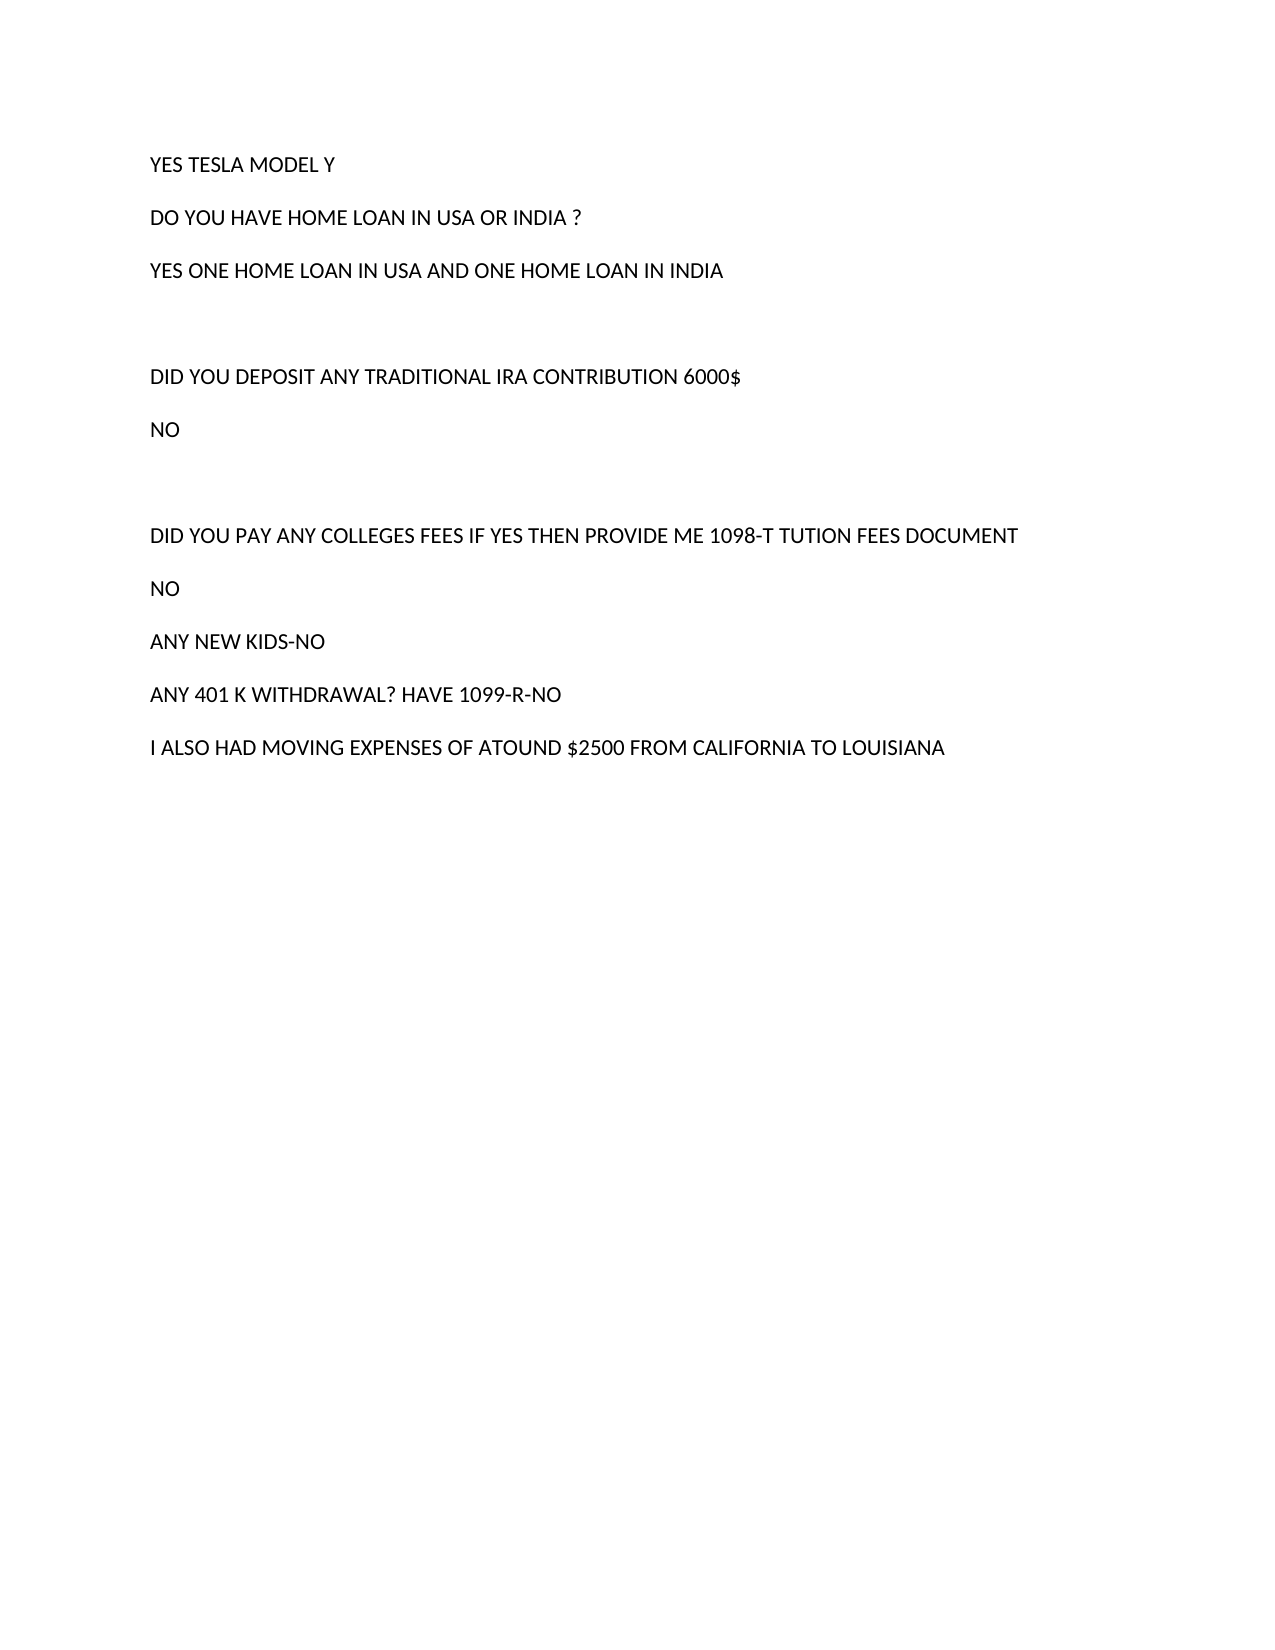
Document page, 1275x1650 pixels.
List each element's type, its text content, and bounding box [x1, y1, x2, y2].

text ANY NEW KIDS-NO [150, 627, 1125, 655]
text DID YOU PAY ANY COLLEGES FEES IF YES THEN PROVIDE ME 1098-T TUTION FEES DOCUMENT [150, 521, 1125, 549]
text YES ONE HOME LOAN IN USA AND ONE HOME LOAN IN INDIA [150, 256, 1125, 284]
text DO YOU HAVE HOME LOAN IN USA OR INDIA ? [150, 203, 1125, 231]
text DID YOU DEPOSIT ANY TRADITIONAL IRA CONTRIBUTION 6000$ [150, 362, 1125, 390]
text ANY 401 K WITHDRAWAL? HAVE 1099-R-NO [150, 680, 1125, 708]
text YES TESLA MODEL Y [150, 150, 1125, 178]
text NO [150, 415, 1125, 443]
text I ALSO HAD MOVING EXPENSES OF ATOUND $2500 FROM CALIFORNIA TO LOUISIANA [150, 733, 1125, 761]
text NO [150, 574, 1125, 602]
